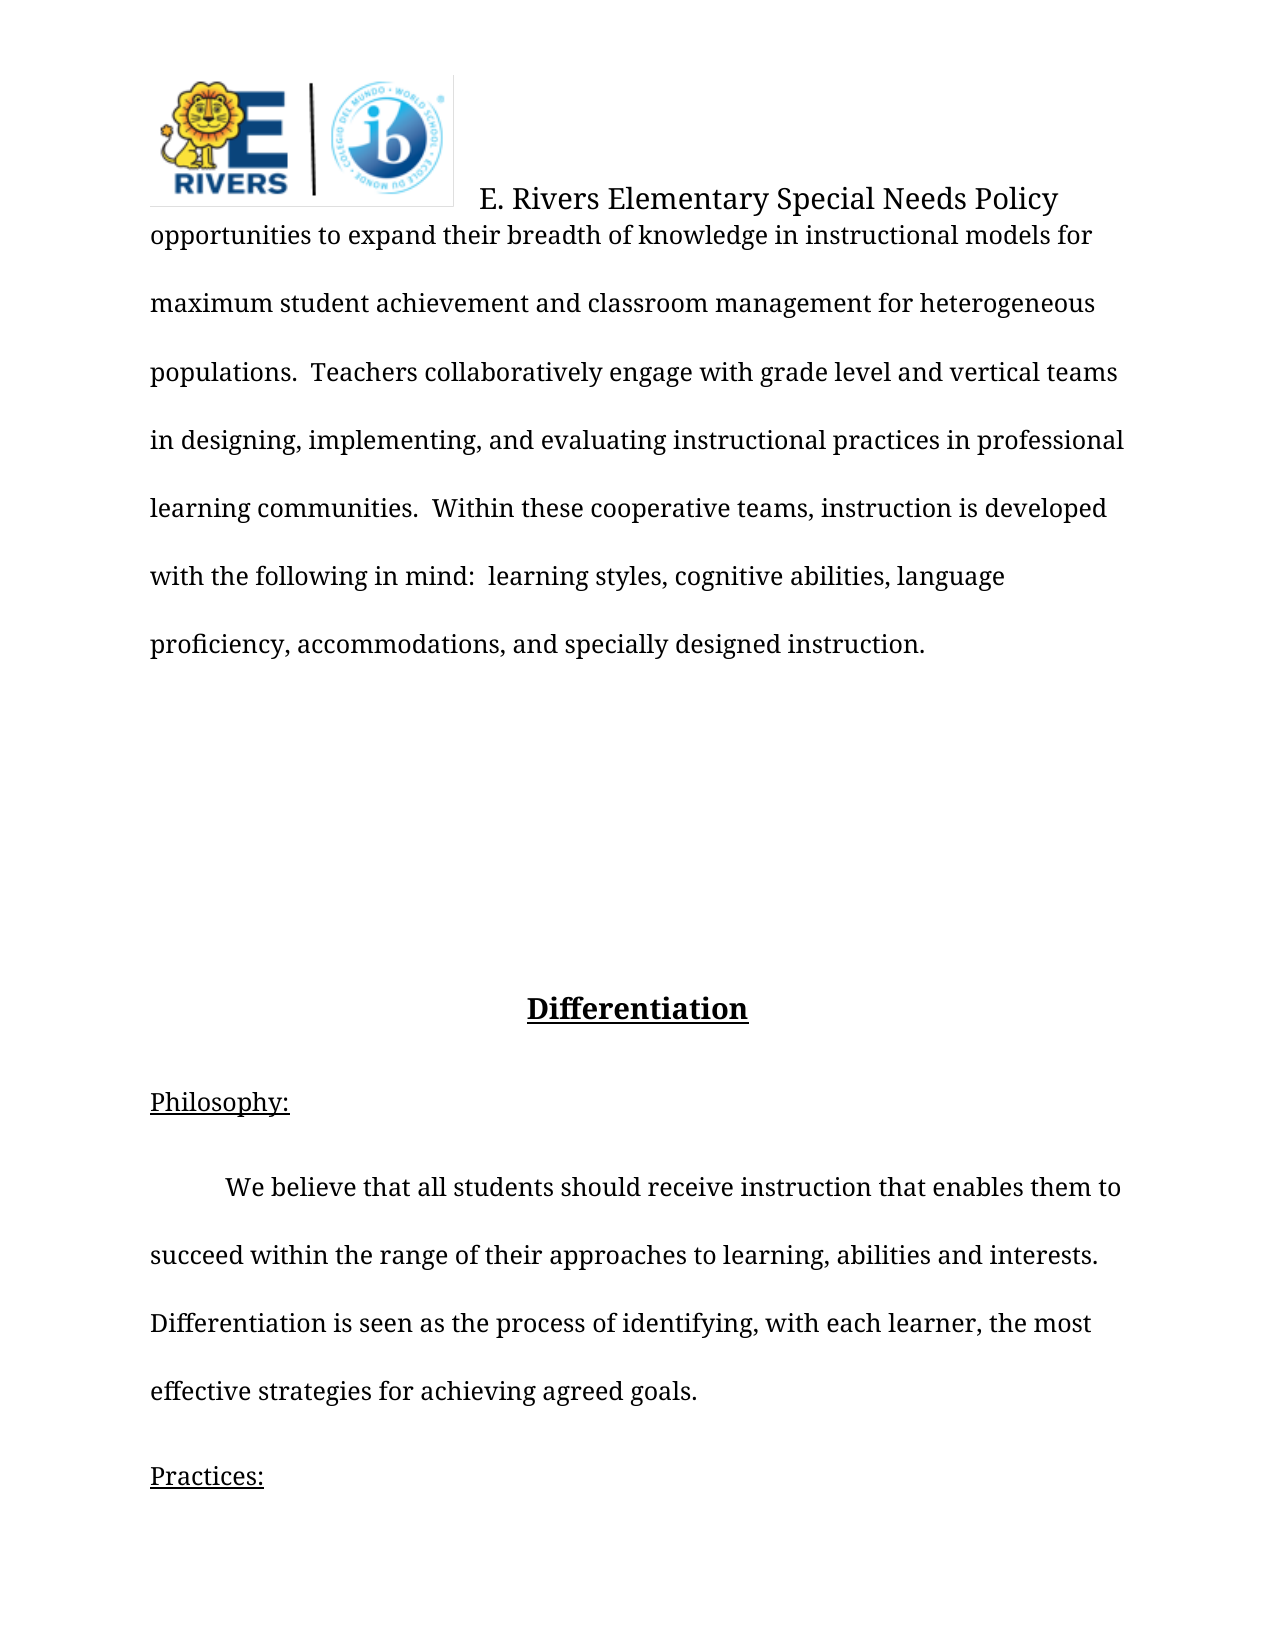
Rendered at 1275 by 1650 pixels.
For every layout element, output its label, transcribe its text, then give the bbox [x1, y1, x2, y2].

text We believe that all students should receive instruction that enables them to succeed within the range of their approaches to learning, abilities and interests. Differentiation is seen as the process of identifying, with each learner, the most effective strategies for achieving agreed goals. [150, 1169, 1125, 1408]
text Philosophy: [150, 1084, 1125, 1118]
picture [150, 75, 457, 210]
text Practices: [150, 1458, 1125, 1492]
text Differentiation [150, 988, 1125, 1028]
